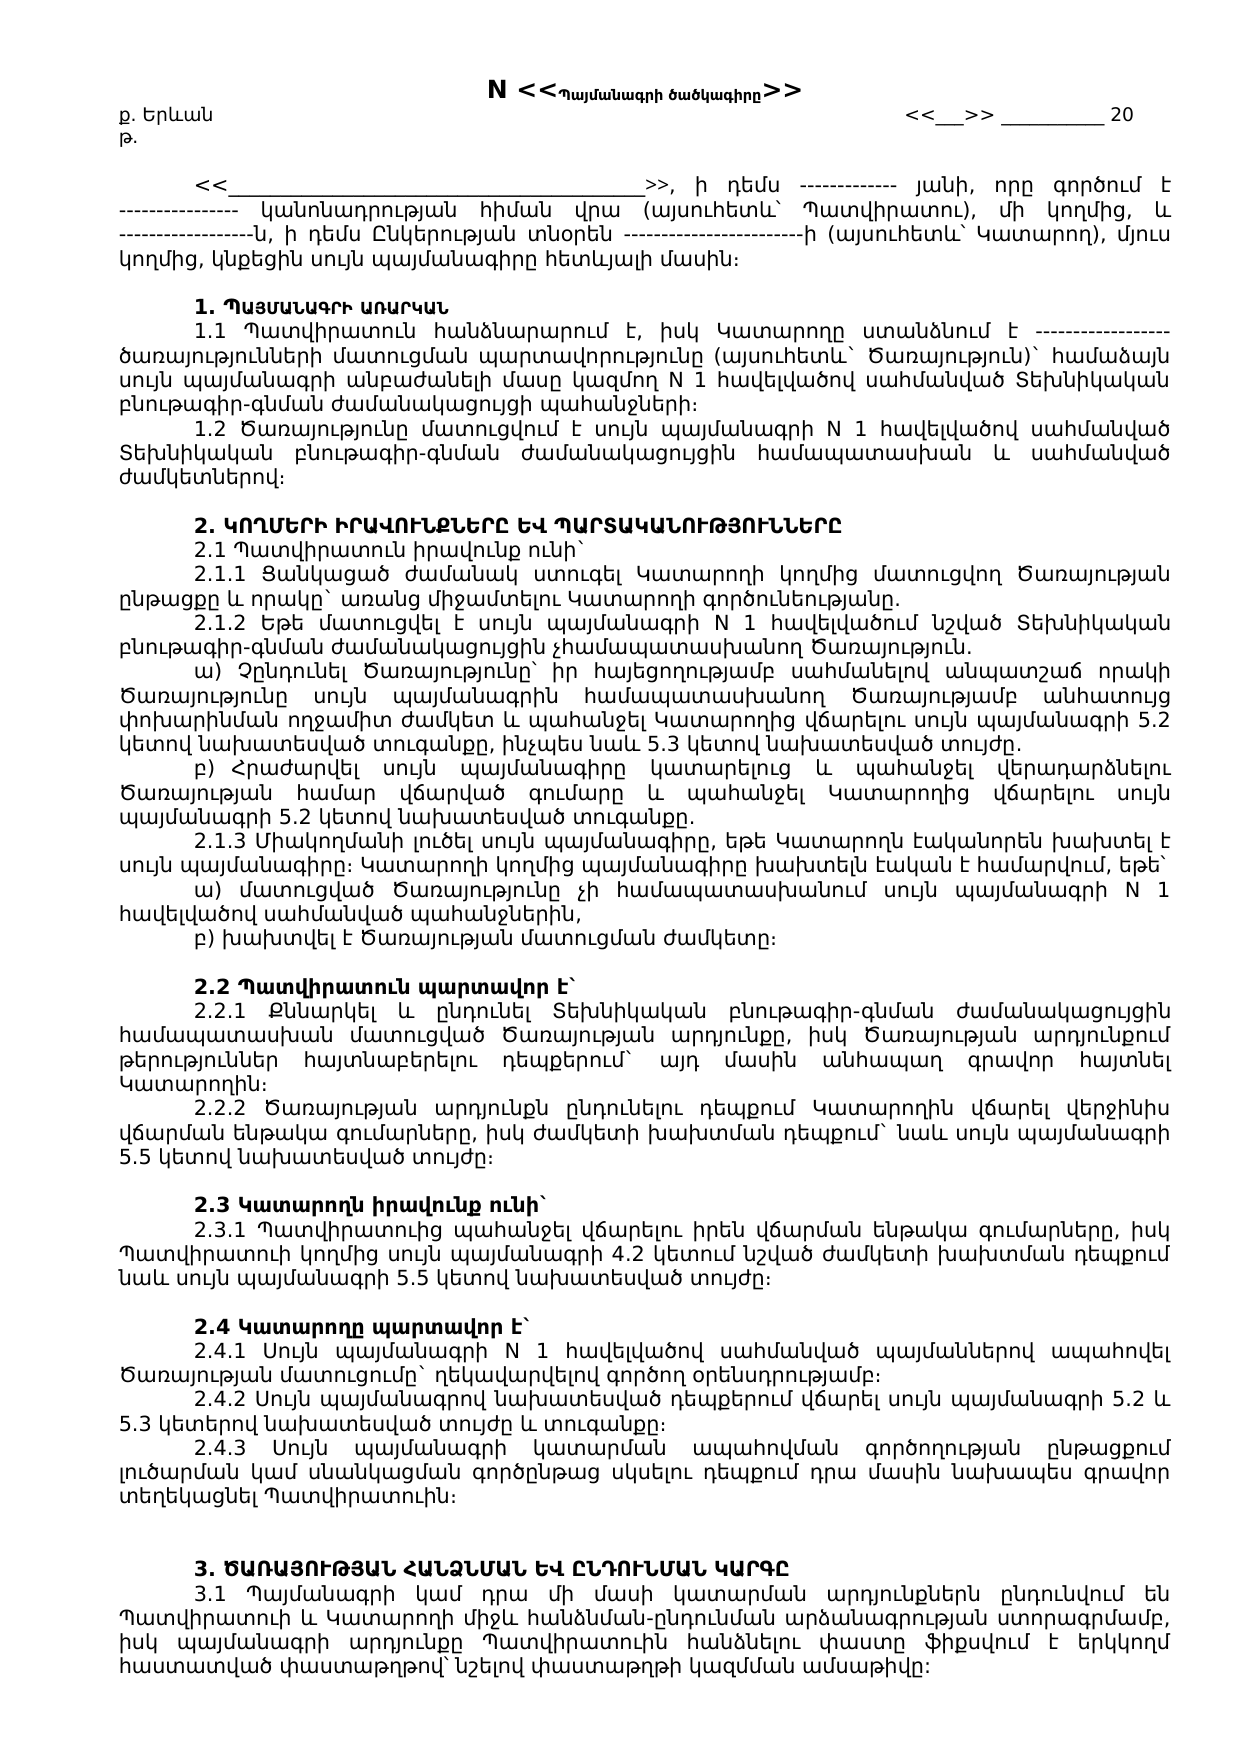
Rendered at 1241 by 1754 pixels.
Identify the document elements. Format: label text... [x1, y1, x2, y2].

text 2. ԿՈՂՄԵՐԻ ԻՐԱՎՈՒՆՔՆԵՐԸ ԵՎ ՊԱՐՏԱԿԱՆՈՒԹՅՈՒՆՆԵՐԸ [118, 514, 1171, 538]
text 2.3.1 Պատվիրատուից պահանջել վճարելու իրեն վճարման ենթակա գումարները, իսկ Պատվիրատուի կողմից սույն պայմանագրի 4.2 կետում նշված ժամկետի խախտման դեպքում նաև սույն պայմանագրի 5.5 կետով նախատեսված տույժը։ [118, 1218, 1171, 1290]
text <<________________________________________>>, ի դեմս ------------- յանի, որը գործում է ---------------- կանոնադրության հիման վրա (այսուհետև՝ Պատվիրատու), մի կողմից, և ------------------ն, ի դեմս Ընկերության տնօրեն ------------------------ի (այսուհետև՝ Կատարող), մյուս կողմից, կնքեցին սույն պայմանագիրը հետևյալի մասին։ [118, 170, 1171, 271]
text 2.4.2 Սույն պայմանագրով նախատեսված դեպքերում վճարել սույն պայմանագրի 5.2 և 5.3 կետերով նախատեսված տույժը և տուգանքը։ [118, 1387, 1171, 1436]
text ա) մատուցված Ծառայությունը չի համապատասխանում սույն պայմանագրի N 1 հավելվածով սահմանված պահանջներին, [118, 878, 1171, 926]
text 2.1.1 Ցանկացած ժամանակ ստուգել Կատարողի կողմից մատուցվող Ծառայության ընթացքը և որակը` առանց միջամտելու Կատարողի գործունեությանը. [118, 562, 1171, 611]
text 2.4.3 Սույն պայմանագրի կատարման ապահովման գործողության ընթացքում լուծարման կամ սնանկացման գործընթաց սկսելու դեպքում դրա մասին նախապես գրավոր տեղեկացնել Պատվիրատուին։ [118, 1436, 1171, 1509]
text 1.1 Պատվիրատուն հանձնարարում է, իսկ Կատարողը ստանձնում է ------------------ ծառայությունների մատուցման պարտավորությունը (այսուհետև` Ծառայություն)` համաձայն սույն պայմանագրի անբաժանելի մասը կազմող N 1 հավելվածով սահմանված Տեխնիկական բնութագիր-գնման ժամանակացույցի պահանջների։ [118, 319, 1171, 417]
text ք. Երևան <<___>> ___________ 20 թ. [118, 104, 1171, 148]
text 2.1.2 Եթե մատուցվել է սույն պայմանագրի N 1 հավելվածում նշված Տեխնիկական բնութագիր-գնման ժամանակացույցին չհամապատասխանող Ծառայություն. [118, 611, 1171, 659]
text բ) խախտվել է Ծառայության մատուցման ժամկետը։ [118, 926, 1171, 951]
text 2.2 Պատվիրատուն պարտավոր է` [118, 975, 1171, 999]
text ա) Չընդունել Ծառայությունը՝ իր հայեցողությամբ սահմանելով անպատշաճ որակի Ծառայությունը սույն պայմանագրին համապատասխանող Ծառայությամբ անհատույց փոխարինման ողջամիտ ժամկետ և պահանջել Կատարողից վճարելու սույն պայմանագրի 5.2 կետով նախատեսված տուգանքը, ինչպես նաև 5.3 կետով նախատեսված տույժը. [118, 659, 1171, 756]
text բ) Հրաժարվել սույն պայմանագիրը կատարելուց և պահանջել վերադարձնելու Ծառայության համար վճարված գումարը և պահանջել Կատարողից վճարելու սույն պայմանագրի 5.2 կետով նախատեսված տուգանքը. [118, 756, 1171, 829]
text N <<Պայմանագրի ծածկագիրը>> [104, 75, 1171, 104]
text 1.2 Ծառայությունը մատուցվում է սույն պայմանագրի N 1 հավելվածով սահմանված Տեխնիկական բնութագիր-գնման ժամանակացույցին համապատասխան և սահմանված ժամկետներով։ [118, 417, 1171, 489]
text 2.4 Կատարողը պարտավոր է` [118, 1315, 1171, 1339]
text 2.1.3 Միակողմանի լուծել սույն պայմանագիրը, եթե Կատարողն էականորեն խախտել է սույն պայմանագիրը։ Կատարողի կողմից պայմանագիրը խախտելն էական է համարվում, եթե՝ [118, 829, 1171, 878]
text 2.1 Պատվիրատուն իրավունք ունի` [118, 538, 1171, 562]
text 3.1 Պայմանագրի կամ դրա մի մասի կատարման արդյունքներն ընդունվում են Պատվիրատուի և Կատարողի միջև հանձնման-ընդունման արձանագրության ստորագրմամբ, իսկ պայմանագրի արդյունքը Պատվիրատուին հանձնելու փաստը ֆիքսվում է երկկողմ հաստատված փաստաթղթով՝ նշելով փաստաթղթի կազմման ամսաթիվը: [118, 1582, 1171, 1679]
text 3. ԾԱՌԱՅՈՒԹՅԱՆ ՀԱՆՁՆՄԱՆ ԵՎ ԸՆԴՈՒՆՄԱՆ ԿԱՐԳԸ [118, 1557, 1171, 1582]
text 1. Պայմանագրի առարկան [118, 295, 1171, 319]
text 2.3 Կատարողն իրավունք ունի` [118, 1193, 1171, 1218]
text 2.2.2 Ծառայության արդյունքն ընդունելու դեպքում Կատարողին վճարել վերջինիս վճարման ենթակա գումարները, իսկ ժամկետի խախտման դեպքում` նաև սույն պայմանագրի 5.5 կետով նախատեսված տույժը։ [118, 1096, 1171, 1169]
text 2.2.1 Քննարկել և ընդունել Տեխնիկական բնութագիր-գնման ժամանակացույցին համապատասխան մատուցված Ծառայության արդյունքը, իսկ Ծառայության արդյունքում թերություններ հայտնաբերելու դեպքերում` այդ մասին անհապաղ գրավոր հայտնել Կատարողին։ [118, 999, 1171, 1096]
text 2.4.1 Սույն պայմանագրի N 1 հավելվածով սահմանված պայմաններով ապահովել Ծառայության մատուցումը` ղեկավարվելով գործող օրենսդրությամբ։ [118, 1339, 1171, 1387]
